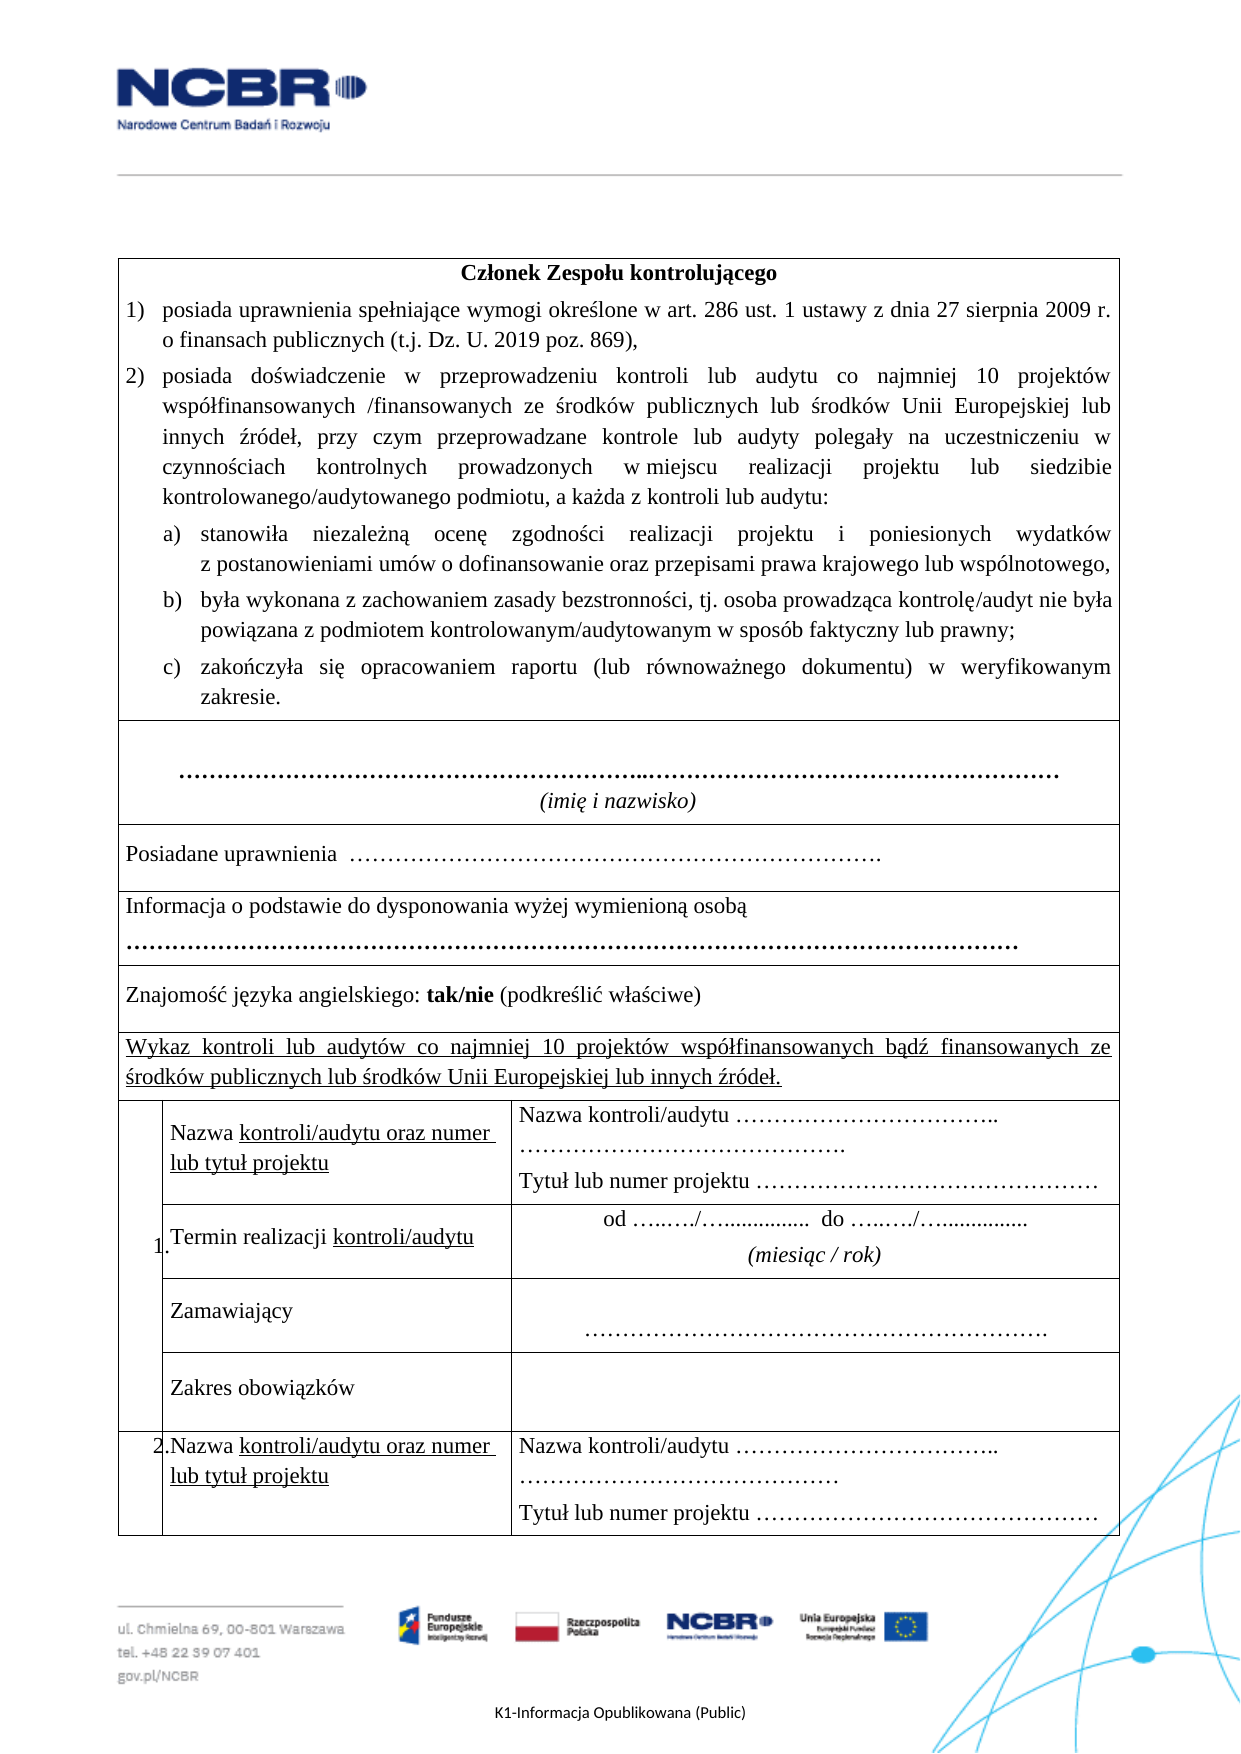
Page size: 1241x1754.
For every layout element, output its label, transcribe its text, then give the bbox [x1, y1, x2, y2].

table_header Członek Zespołu kontrolującego posiada uprawnienia spełniające wymogi określone w art. 286 ust. 1 ustawy z dnia 27 sierpnia 2009 r. o finansach publicznych (t.j. Dz. U. 2019 poz. 869), posiada doświadczenie w przeprowadzeniu kontroli lub audytu co najmniej 10 projektów współfinansowanych /finansowanych ze środków publicznych lub środków Unii Europejskiej lub innych źródeł, przy czym przeprowadzane kontrole lub audyty polegały na uczestniczeniu w czynnościach kontrolnych prowadzonych w miejscu realizacji projektu lub siedzibie kontrolowanego/audytowanego podmiotu, a każda z kontroli lub audytu: stanowiła niezależną ocenę zgodności realizacji projektu i poniesionych wydatków z postanowieniami umów o dofinansowanie oraz przepisami prawa krajowego lub wspólnotowego, była wykonana z zachowaniem zasady bezstronności, tj. osoba prowadząca kontrolę/audyt nie była powiązana z podmiotem kontrolowanym/audytowanym w sposób faktyczny lub prawny; zakończyła się opracowaniem raportu (lub równoważnego dokumentu) w weryfikowanym zakresie. [119, 259, 1119, 720]
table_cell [163, 1432, 511, 1535]
table_cell Zakres obowiązków [163, 1353, 511, 1431]
table_cell [119, 1432, 162, 1535]
table_cell Informacja o podstawie do dysponowania wyżej wymienioną osobą ……………………………………………………………………………………………………… [119, 892, 1119, 965]
picture [0, 0, 1241, 1753]
table_cell Nazwa kontroli/audytu oraz numer lub tytuł projektu [163, 1101, 511, 1204]
table_cell [119, 1101, 162, 1431]
table_cell od …..…./…............... do …..…./…............... (miesiąc / rok) [512, 1205, 1119, 1278]
table_cell [512, 1353, 1119, 1431]
table_cell ……………………………………………………..……………………………………………… (imię i nazwisko) [119, 721, 1119, 824]
table_cell Znajomość języka angielskiego: tak/nie (podkreślić właściwe) [119, 966, 1119, 1032]
table_cell ……………………………………………………. [512, 1279, 1119, 1352]
table_cell Zamawiający [163, 1279, 511, 1352]
table_cell Termin realizacji kontroli/audytu [163, 1205, 511, 1278]
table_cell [512, 1432, 1119, 1535]
table_cell Nazwa kontroli/audytu ……………………………..……………………………………. Tytuł lub numer projektu ……………………………………… [512, 1101, 1119, 1204]
table_cell Wykaz kontroli lub audytów co najmniej 10 projektów współfinansowanych bądź finansowanych ze środków publicznych lub środków Unii Europejskiej lub innych źródeł. [119, 1033, 1119, 1100]
table_cell Posiadane uprawnienia ……………………………………………………………. [119, 825, 1119, 891]
